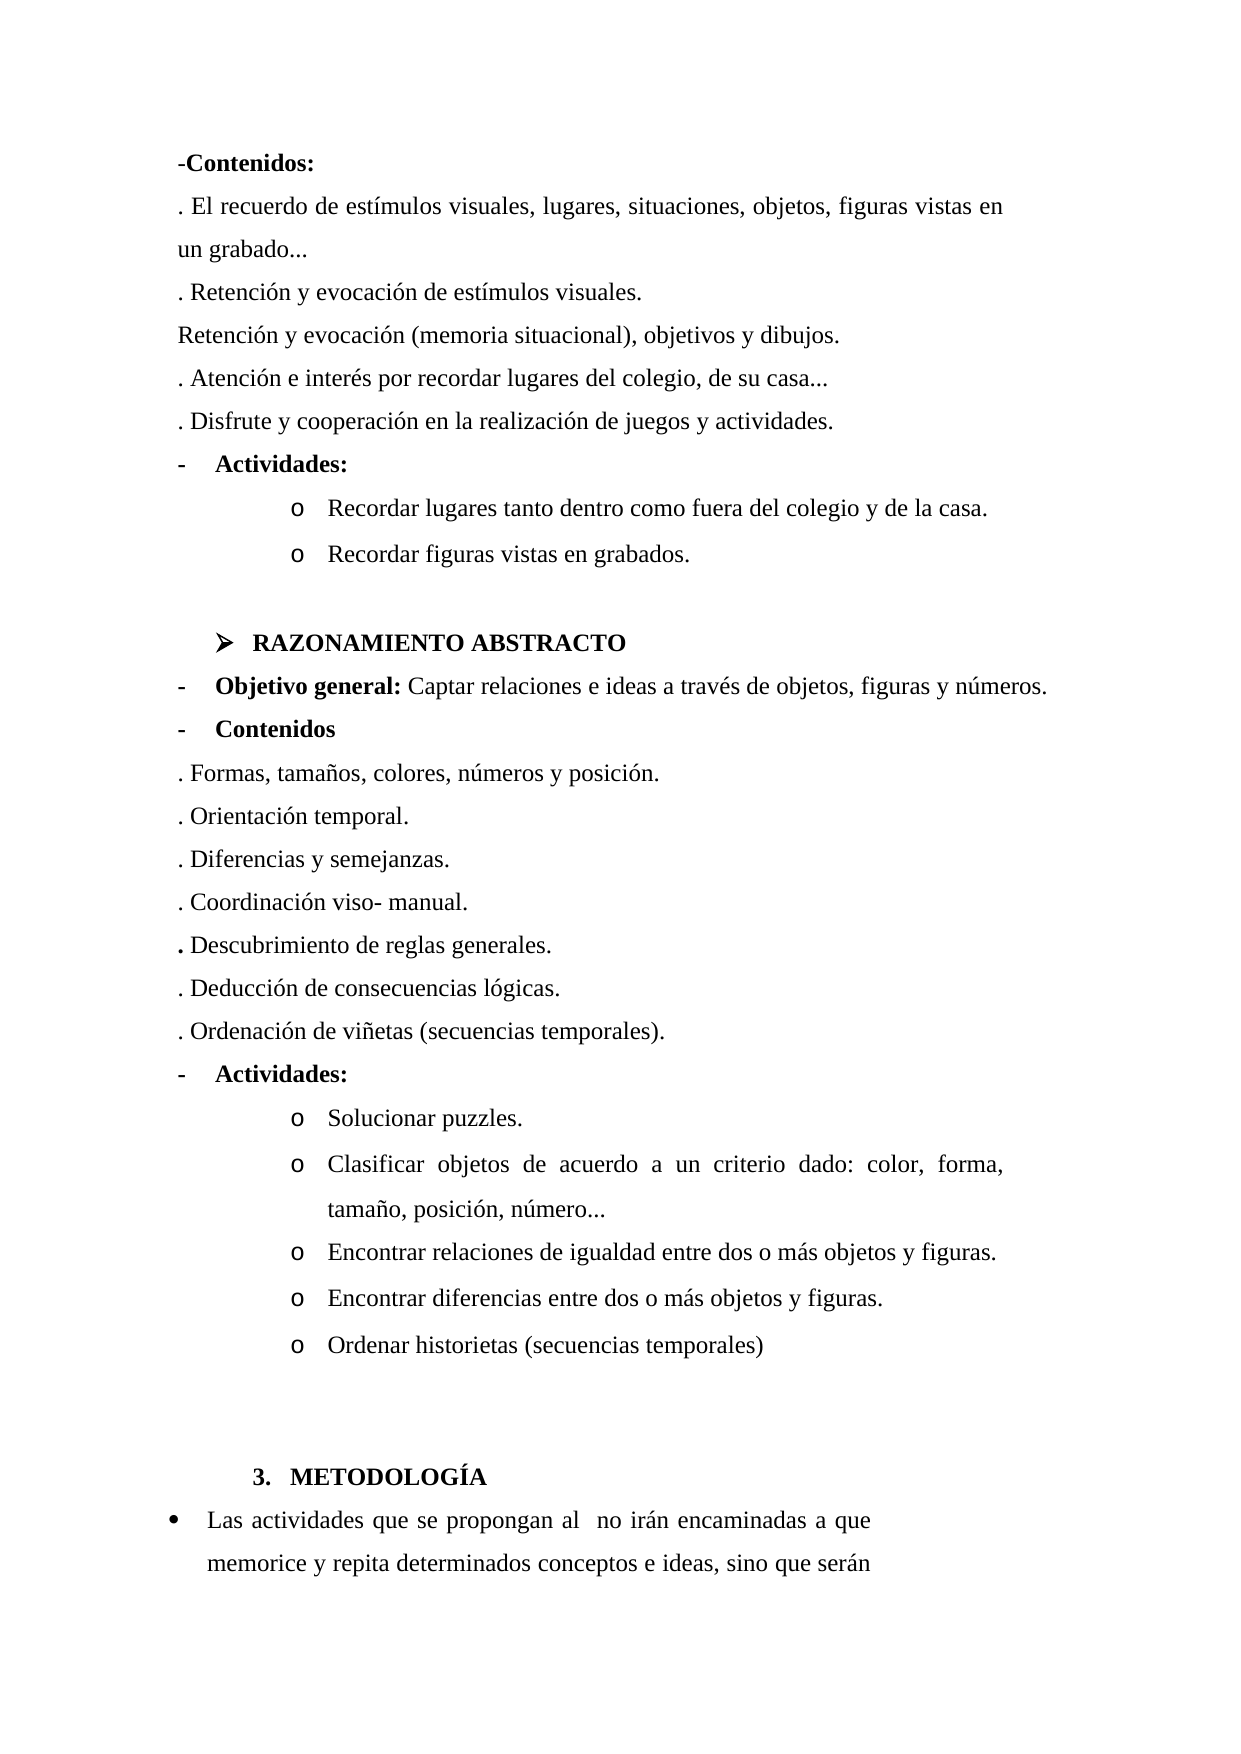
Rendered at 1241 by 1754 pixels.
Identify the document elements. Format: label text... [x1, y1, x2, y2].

text . Descubrimiento de reglas generales. [177, 930, 1063, 959]
list METODOLOGÍA [252, 1462, 1063, 1491]
text Retención y evocación (memoria situacional), objetivos y dibujos. [177, 320, 1004, 349]
list Recordar lugares tanto dentro como fuera del colegio y de la casa. [290, 493, 1063, 523]
list Objetivo general: Captar relaciones e ideas a través de objetos, figuras y números. [177, 671, 1063, 700]
text . Coordinación viso- manual. [177, 887, 1063, 916]
text . Diferencias y semejanzas. [177, 844, 1063, 873]
list Encontrar diferencias entre dos o más objetos y figuras. [290, 1283, 1004, 1314]
list Solucionar puzzles. [290, 1103, 1004, 1133]
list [169, 1505, 871, 1577]
list Actividades: [177, 449, 1063, 478]
list Actividades: [177, 1059, 1063, 1088]
list Encontrar relaciones de igualdad entre dos o más objetos y figuras. [290, 1237, 1004, 1268]
list Clasificar objetos de acuerdo a un criterio dado: color, forma, tamaño, posición, número... [290, 1149, 1004, 1223]
list RAZONAMIENTO ABSTRACTO [215, 628, 1063, 657]
text . Formas, tamaños, colores, números y posición. [177, 758, 1063, 786]
text -Contenidos: [177, 148, 1004, 176]
list Ordenar historietas (secuencias temporales) [290, 1330, 1004, 1361]
text . Retención y evocación de estímulos visuales. [177, 277, 1004, 306]
list Recordar figuras vistas en grabados. [290, 539, 1063, 570]
text . Ordenación de viñetas (secuencias temporales). [177, 1016, 1063, 1045]
text . Atención e interés por recordar lugares del colegio, de su casa... [177, 363, 1063, 392]
text . Disfrute y cooperación en la realización de juegos y actividades. [177, 406, 1063, 435]
text . Orientación temporal. [177, 801, 1063, 829]
text . El recuerdo de estímulos visuales, lugares, situaciones, objetos, figuras vistas en un grabado... [177, 191, 1004, 263]
text . Deducción de consecuencias lógicas. [177, 973, 1063, 1002]
list Contenidos [177, 714, 1063, 743]
